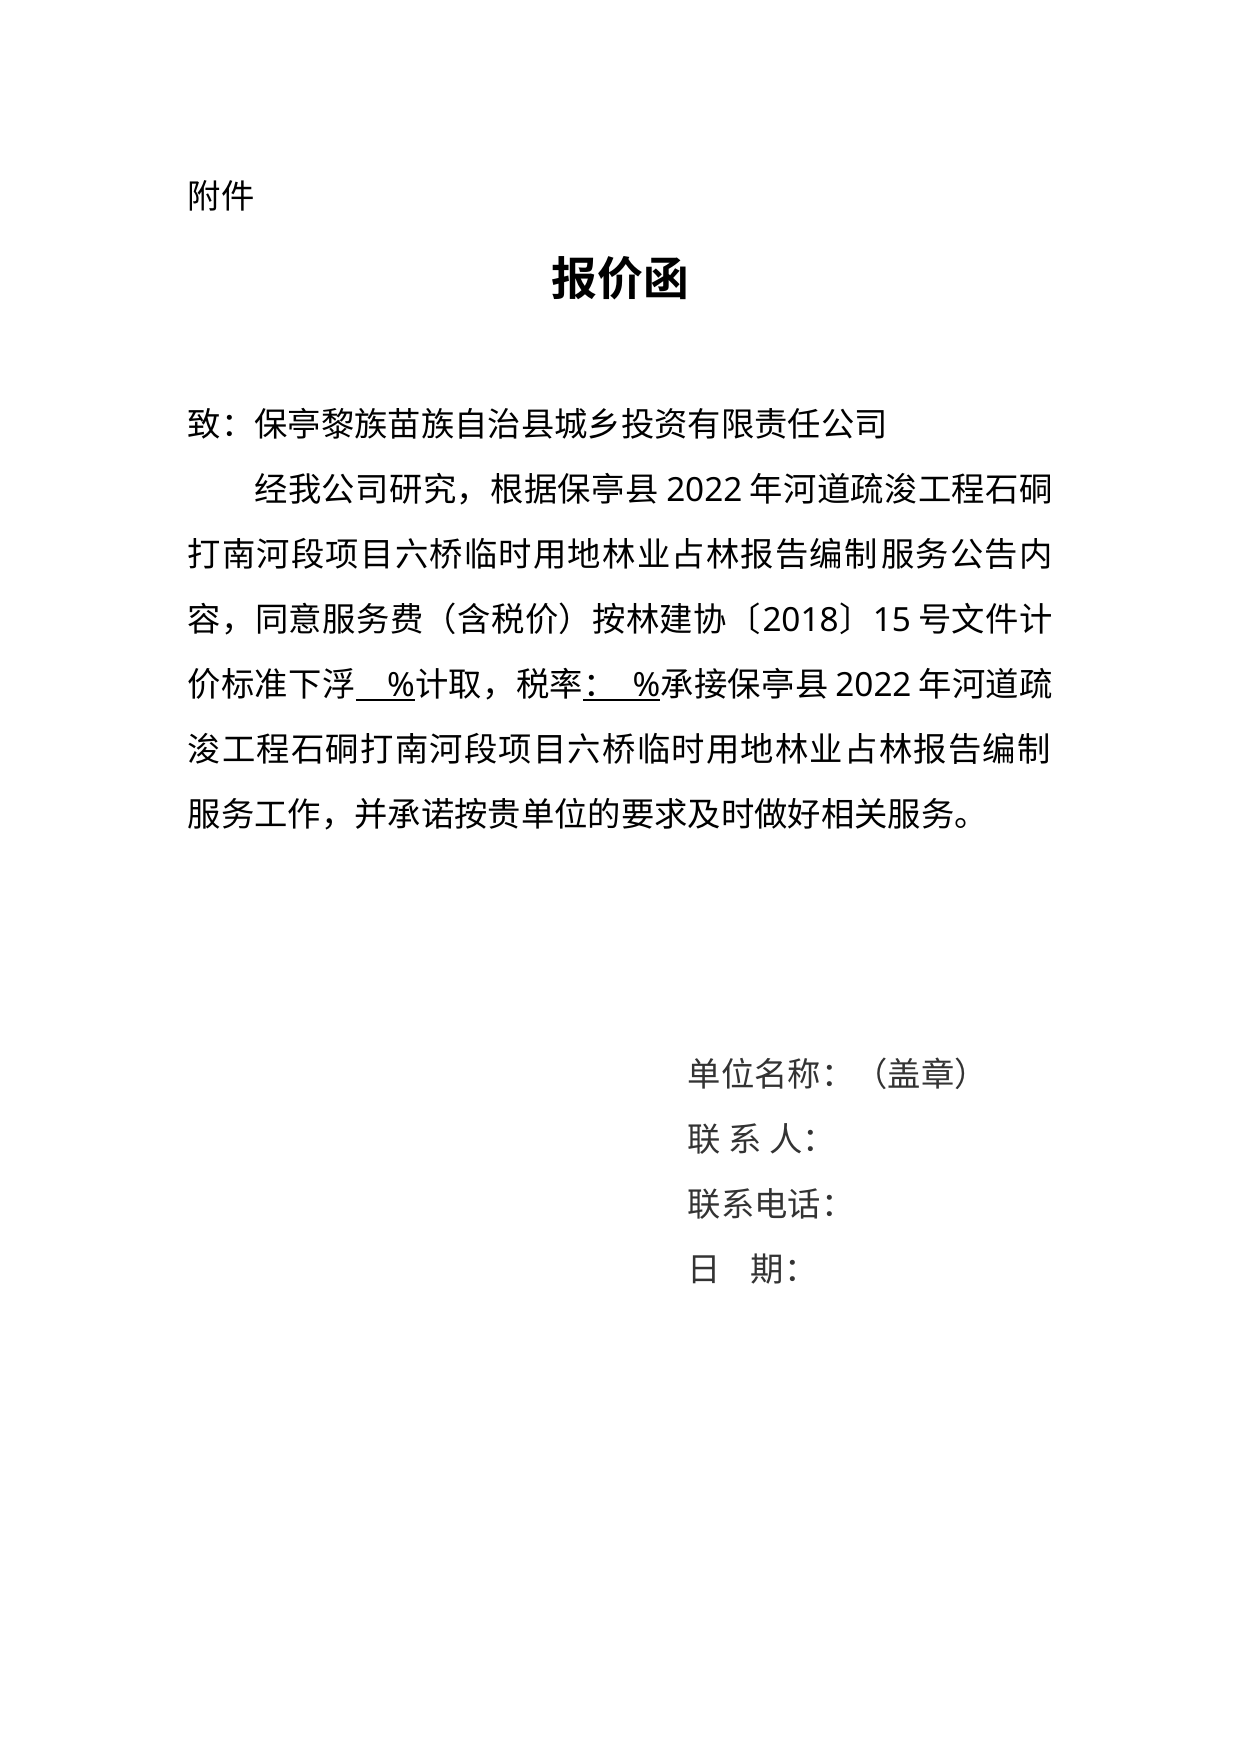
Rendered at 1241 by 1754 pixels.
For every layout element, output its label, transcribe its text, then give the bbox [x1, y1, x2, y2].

text 附件 [187, 162, 1053, 227]
text 致：保亭黎族苗族自治县城乡投资有限责任公司 [187, 389, 1053, 454]
text 联系电话： [187, 1169, 1053, 1234]
text 日 期： [187, 1234, 1053, 1299]
text 经我公司研究，根据保亭县2022年河道疏浚工程石硐打南河段项目六桥临时用地林业占林报告编制服务公告内容，同意服务费（含税价）按林建协〔2018〕15号文件计价标准下浮 %计取，税率： %承接保亭县2022年河道疏浚工程石硐打南河段项目六桥临时用地林业占林报告编制服务工作，并承诺按贵单位的要求及时做好相关服务。 [187, 454, 1053, 844]
text 联 系 人： [187, 1104, 1053, 1169]
text 报价函 [187, 227, 1053, 324]
text 单位名称：（盖章） [187, 1039, 1053, 1104]
